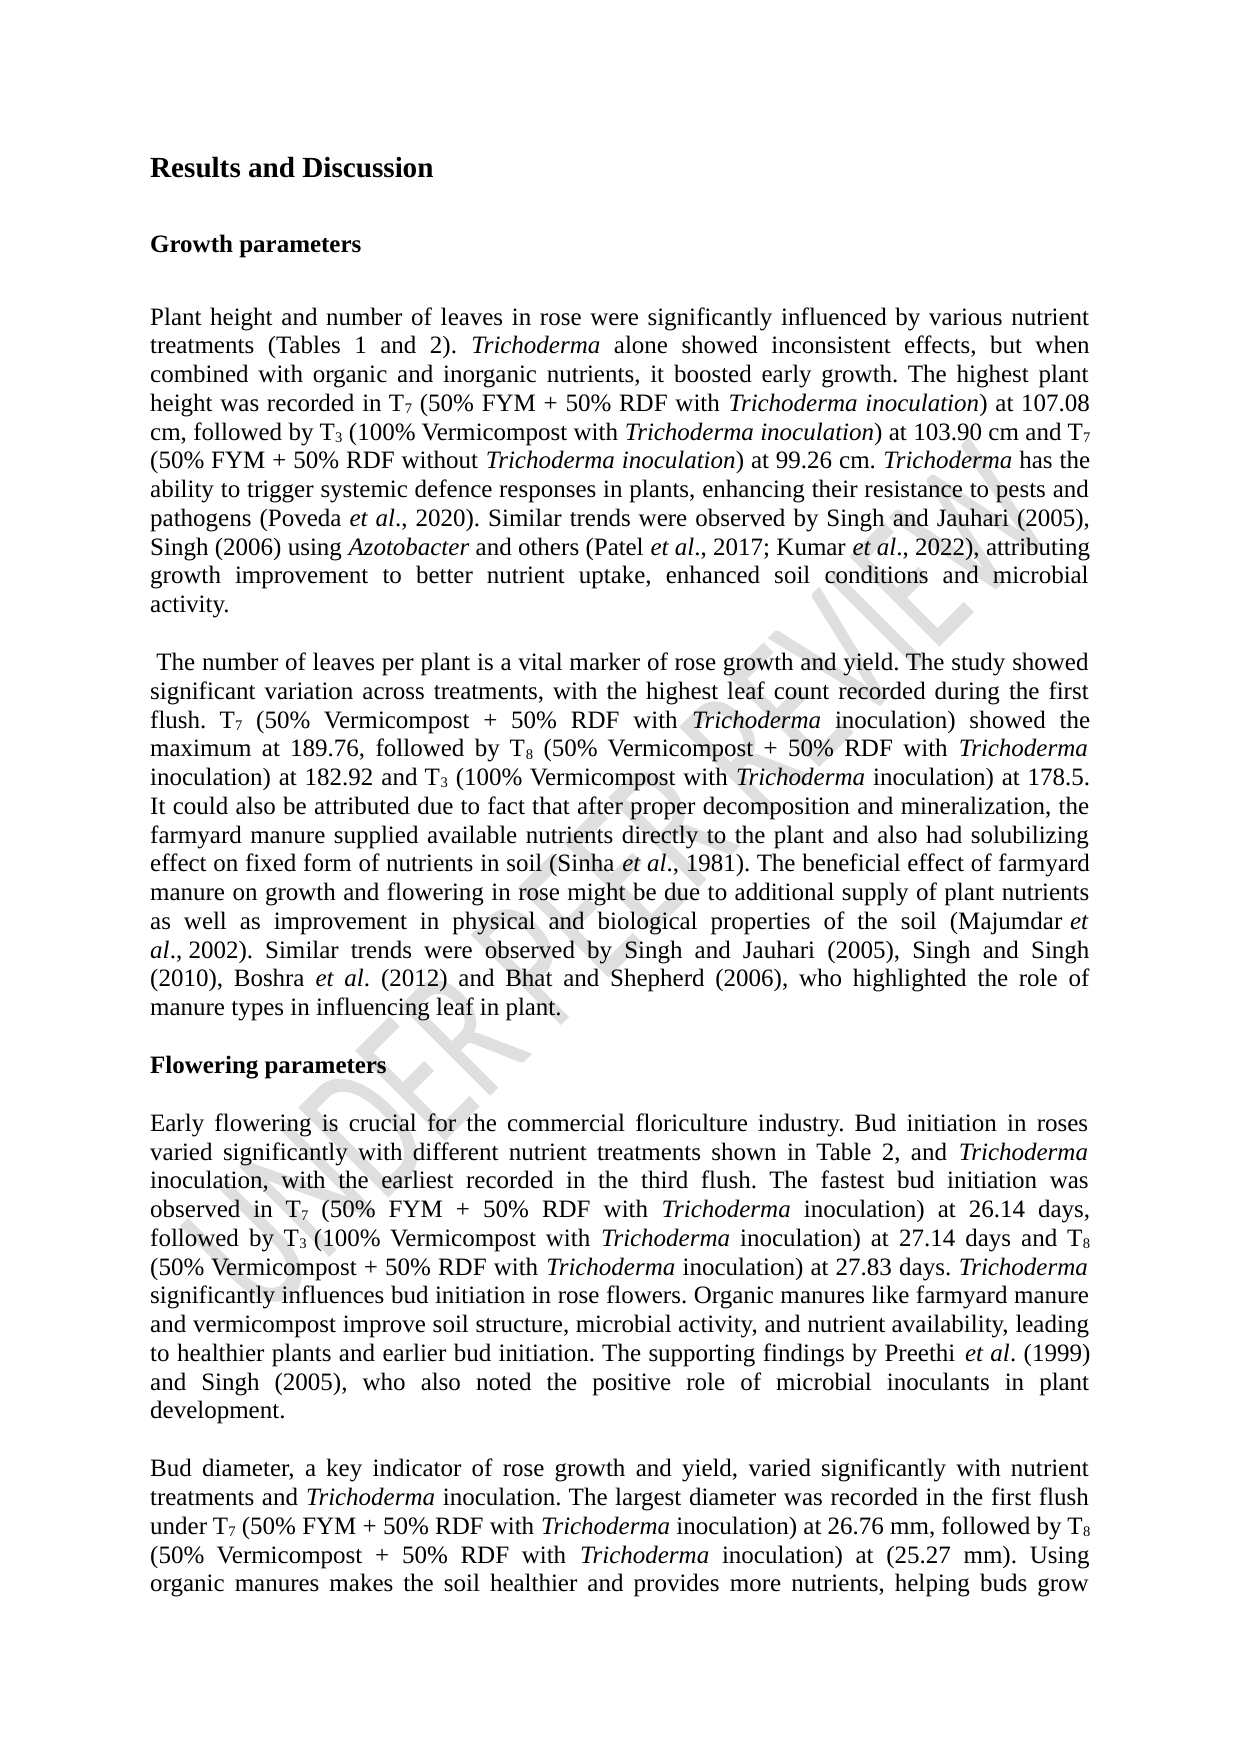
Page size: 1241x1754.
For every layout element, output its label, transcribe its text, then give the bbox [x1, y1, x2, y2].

text The number of leaves per plant is a vital marker of rose growth and yield. The study showed significant variation across treatments, with the highest leaf count recorded during the first flush. T7 (50% Vermicompost + 50% RDF with Trichoderma inoculation) showed the maximum at 189.76, followed by T8 (50% Vermicompost + 50% RDF with Trichoderma inoculation) at 182.92 and T3 (100% Vermicompost with Trichoderma inoculation) at 178.5. It could also be attributed due to fact that after proper decomposition and mineralization, the farmyard manure supplied available nutrients directly to the plant and also had solubilizing effect on fixed form of nutrients in soil (Sinha et al., 1981). The beneficial effect of farmyard manure on growth and flowering in rose might be due to additional supply of plant nutrients as well as improvement in physical and biological properties of the soil (Majumdar et al., 2002). Similar trends were observed by Singh and Jauhari (2005), Singh and Singh (2010), Boshra et al. (2012) and Bhat and Shepherd (2006), who highlighted the role of manure types in influencing leaf in plant. [150, 647, 1090, 1021]
text Results and Discussion [150, 150, 1090, 183]
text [150, 1453, 1090, 1597]
text Plant height and number of leaves in rose were significantly influenced by various nutrient treatments (Tables 1 and 2). Trichoderma alone showed inconsistent effects, but when combined with organic and inorganic nutrients, it boosted early growth. The highest plant height was recorded in T7 (50% FYM + 50% RDF with Trichoderma inoculation) at 107.08 cm, followed by T3 (100% Vermicompost with Trichoderma inoculation) at 103.90 cm and T7 (50% FYM + 50% RDF without Trichoderma inoculation) at 99.26 cm. Trichoderma has the ability to trigger systemic defence responses in plants, enhancing their resistance to pests and pathogens (Poveda et al., 2020). Similar trends were observed by Singh and Jauhari (2005), Singh (2006) using Azotobacter and others (Patel et al., 2017; Kumar et al., 2022), attributing growth improvement to better nutrient uptake, enhanced soil conditions and microbial activity. [150, 302, 1090, 618]
text Growth parameters [150, 229, 1090, 258]
text Early flowering is crucial for the commercial floriculture industry. Bud initiation in roses varied significantly with different nutrient treatments shown in Table 2, and Trichoderma inoculation, with the earliest recorded in the third flush. The fastest bud initiation was observed in T7 (50% FYM + 50% RDF with Trichoderma inoculation) at 26.14 days, followed by T3 (100% Vermicompost with Trichoderma inoculation) at 27.14 days and T8 (50% Vermicompost + 50% RDF with Trichoderma inoculation) at 27.83 days. Trichoderma significantly influences bud initiation in rose flowers. Organic manures like farmyard manure and vermicompost improve soil structure, microbial activity, and nutrient availability, leading to healthier plants and earlier bud initiation. The supporting findings by Preethi et al. (1999) and Singh (2005), who also noted the positive role of microbial inoculants in plant development. [150, 1108, 1090, 1424]
text Flowering parameters [150, 1050, 1090, 1079]
